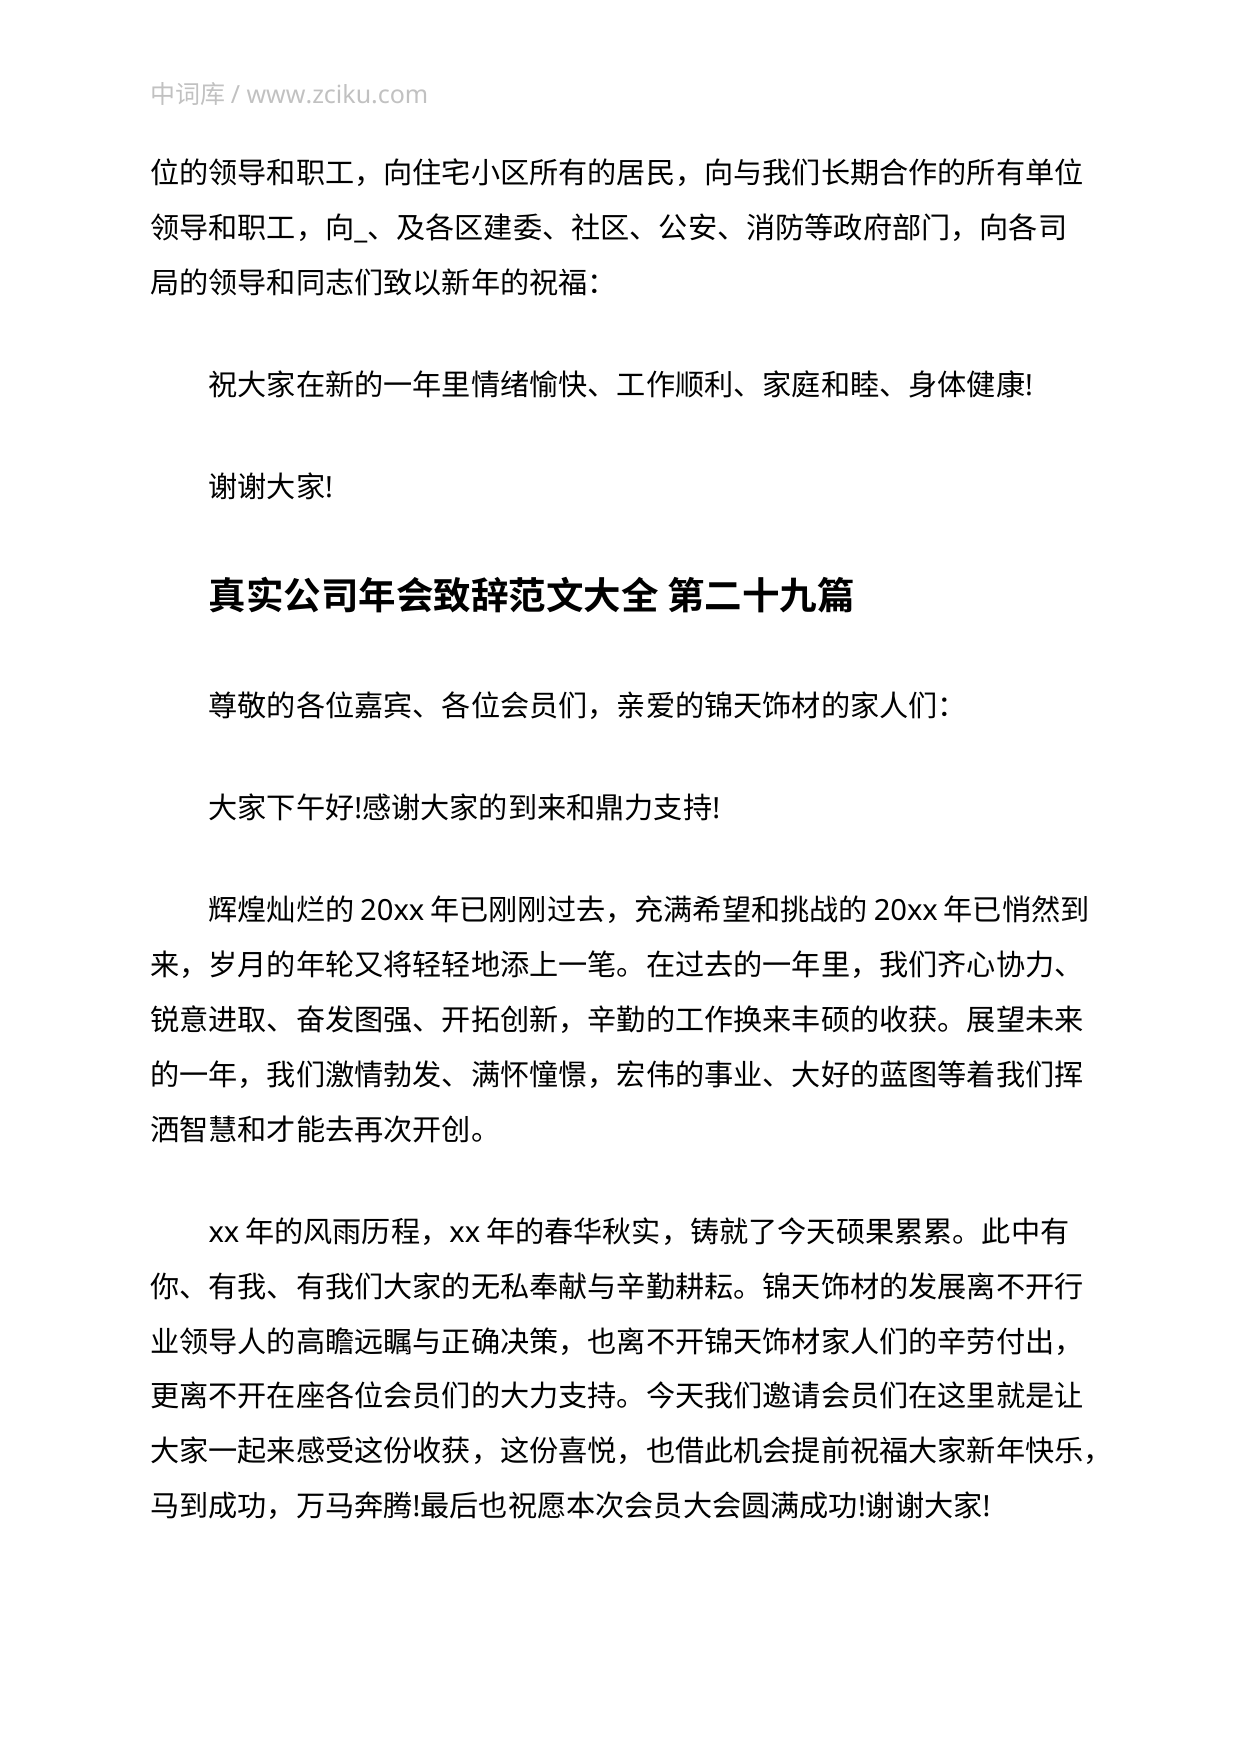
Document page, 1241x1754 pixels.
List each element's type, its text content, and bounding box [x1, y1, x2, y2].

text 谢谢大家! [150, 464, 1090, 506]
text 辉煌灿烂的20xx年已刚刚过去，充满希望和挑战的20xx年已悄然到来，岁月的年轮又将轻轻地添上一笔。在过去的一年里，我们齐心协力、锐意进取、奋发图强、开拓创新，辛勤的工作换来丰硕的收获。展望未来的一年，我们激情勃发、满怀憧憬，宏伟的事业、大好的蓝图等着我们挥洒智慧和才能去再次开创。 [150, 887, 1090, 1149]
text xx年的风雨历程，xx年的春华秋实，铸就了今天硕果累累。此中有你、有我、有我们大家的无私奉献与辛勤耕耘。锦天饰材的发展离不开行业领导人的高瞻远瞩与正确决策，也离不开锦天饰材家人们的辛劳付出，更离不开在座各位会员们的大力支持。今天我们邀请会员们在这里就是让大家一起来感受这份收获，这份喜悦，也借此机会提前祝福大家新年快乐，马到成功，万马奔腾!最后也祝愿本次会员大会圆满成功!谢谢大家! [150, 1208, 1090, 1525]
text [150, 150, 1090, 302]
text 大家下午好!感谢大家的到来和鼎力支持! [150, 785, 1090, 827]
text 尊敬的各位嘉宾、各位会员们，亲爱的锦天饰材的家人们： [150, 683, 1090, 725]
text 祝大家在新的一年里情绪愉快、工作顺利、家庭和睦、身体健康! [150, 362, 1090, 404]
text 真实公司年会致辞范文大全 第二十九篇 [150, 566, 1090, 620]
